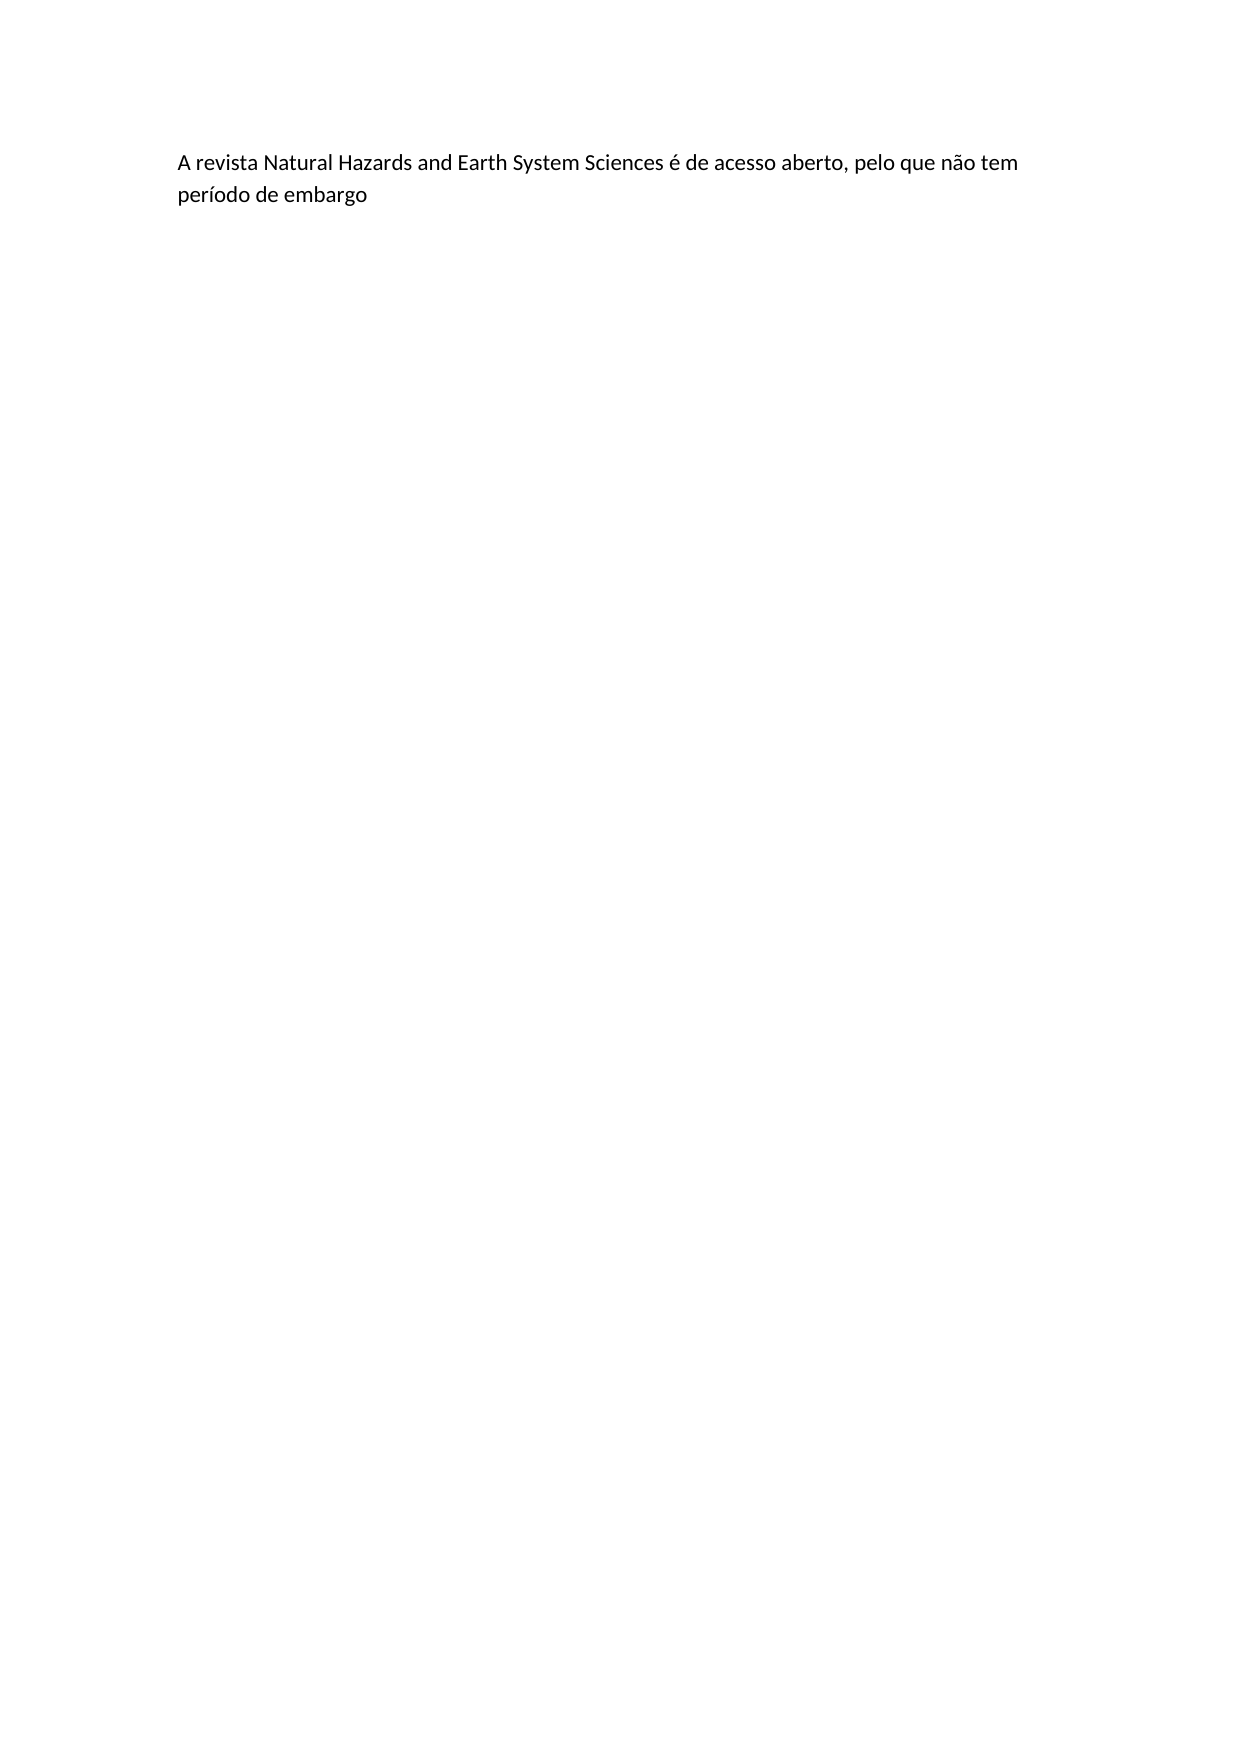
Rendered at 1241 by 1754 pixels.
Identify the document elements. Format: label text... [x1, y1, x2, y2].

text A revista Natural Hazards and Earth System Sciences é de acesso aberto, pelo que não tem período de embargo [177, 148, 1063, 208]
